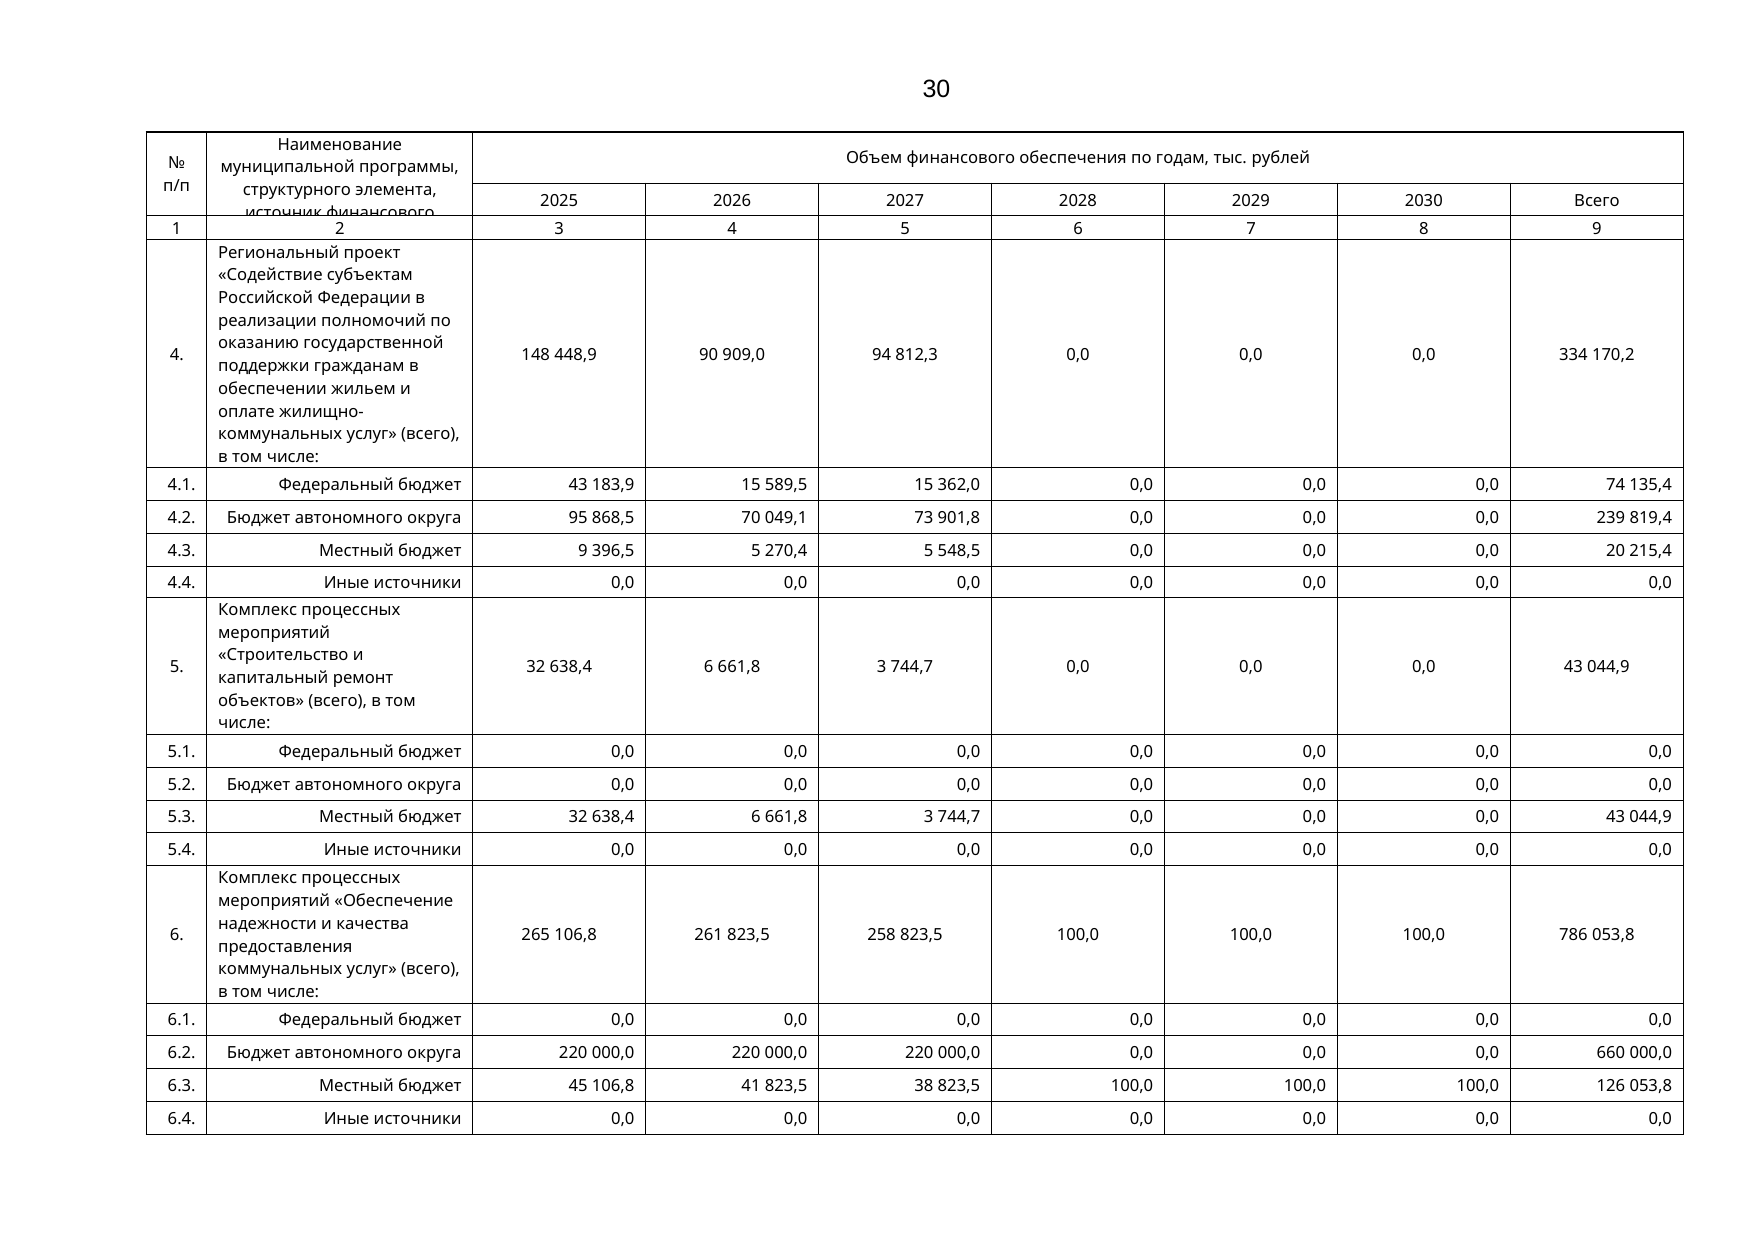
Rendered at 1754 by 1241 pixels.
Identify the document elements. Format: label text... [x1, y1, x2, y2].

table_cell 0,0 [992, 1004, 1164, 1035]
table_cell 2 [207, 216, 472, 239]
table_cell Комплекс процессных мероприятий «Строительство и капитальный ремонт объектов» (всего), в том числе: [207, 598, 472, 734]
table_cell 5.1. [147, 735, 206, 767]
table_cell 20 215,4 [1511, 534, 1683, 566]
table_cell 4.2. [147, 501, 206, 533]
table_cell 0,0 [1338, 598, 1510, 734]
table_cell 100,0 [1165, 866, 1337, 1002]
table_cell 45 106,8 [473, 1069, 645, 1101]
table_cell 6. [147, 866, 206, 1002]
table_cell 74 135,4 [1511, 468, 1683, 500]
table_cell 0,0 [1165, 598, 1337, 734]
table_cell Федеральный бюджет [207, 468, 472, 500]
table_cell Всего [1511, 184, 1683, 215]
table_cell 0,0 [819, 567, 991, 597]
table_cell 38 823,5 [819, 1069, 991, 1101]
table_cell Иные источники [207, 1102, 472, 1134]
table_cell 100,0 [1338, 866, 1510, 1002]
table_cell 41 823,5 [646, 1069, 818, 1101]
table_header Объем финансового обеспечения по годам, тыс. рублей [473, 133, 1683, 183]
table_cell 220 000,0 [646, 1036, 818, 1068]
table_cell 95 868,5 [473, 501, 645, 533]
table_cell 0,0 [646, 735, 818, 767]
table_cell 70 049,1 [646, 501, 818, 533]
table_cell 0,0 [1165, 735, 1337, 767]
table_cell Местный бюджет [207, 534, 472, 566]
table_cell 0,0 [1338, 501, 1510, 533]
table_cell 5 [819, 216, 991, 239]
table_cell 0,0 [992, 768, 1164, 799]
table_cell 0,0 [1338, 735, 1510, 767]
table_cell Федеральный бюджет [207, 735, 472, 767]
table_cell 6.3. [147, 1069, 206, 1101]
table_cell 32 638,4 [473, 801, 645, 832]
table_cell 0,0 [473, 735, 645, 767]
table_cell 0,0 [992, 598, 1164, 734]
table_cell 4.4. [147, 567, 206, 597]
table_cell 2027 [819, 184, 991, 215]
table_cell 0,0 [1165, 768, 1337, 799]
table_cell 0,0 [1338, 534, 1510, 566]
table_cell 334 170,2 [1511, 240, 1683, 467]
table_cell 0,0 [1338, 1036, 1510, 1068]
table_cell 0,0 [1338, 1004, 1510, 1035]
table_cell 0,0 [1165, 240, 1337, 467]
table_cell 239 819,4 [1511, 501, 1683, 533]
table_cell 6.1. [147, 1004, 206, 1035]
table_cell 0,0 [1338, 801, 1510, 832]
table_cell 4.3. [147, 534, 206, 566]
table_cell 5. [147, 598, 206, 734]
table_cell 0,0 [1338, 468, 1510, 500]
table_cell Комплекс процессных мероприятий «Обеспечение надежности и качества предоставления коммунальных услуг» (всего), в том числе: [207, 866, 472, 1002]
table_cell 43 183,9 [473, 468, 645, 500]
table_cell 261 823,5 [646, 866, 818, 1002]
table_cell 15 589,5 [646, 468, 818, 500]
table_cell 0,0 [646, 1004, 818, 1035]
table_cell 100,0 [1338, 1069, 1510, 1101]
table_cell 0,0 [1511, 735, 1683, 767]
table_cell 5.4. [147, 833, 206, 865]
table_cell 0,0 [1338, 240, 1510, 467]
table_cell 0,0 [1165, 833, 1337, 865]
table_cell 9 396,5 [473, 534, 645, 566]
table_cell 32 638,4 [473, 598, 645, 734]
table_cell 0,0 [992, 735, 1164, 767]
table_cell 0,0 [1511, 1102, 1683, 1134]
table_cell 2025 [473, 184, 645, 215]
table_cell 6 661,8 [646, 598, 818, 734]
table_cell 0,0 [1338, 768, 1510, 799]
table_cell 220 000,0 [473, 1036, 645, 1068]
table_header № п/п [147, 133, 206, 215]
table_cell 126 053,8 [1511, 1069, 1683, 1101]
table_cell 5.2. [147, 768, 206, 799]
table_cell 9 [1511, 216, 1683, 239]
table_cell 786 053,8 [1511, 866, 1683, 1002]
table_cell 2026 [646, 184, 818, 215]
table_cell Иные источники [207, 567, 472, 597]
table_cell 0,0 [1165, 801, 1337, 832]
table_cell 3 [473, 216, 645, 239]
table_cell 0,0 [473, 833, 645, 865]
table_cell 0,0 [992, 801, 1164, 832]
table_cell Местный бюджет [207, 801, 472, 832]
table_cell 0,0 [819, 1004, 991, 1035]
table_cell 4. [147, 240, 206, 467]
table_cell 0,0 [646, 833, 818, 865]
table_cell Бюджет автономного округа [207, 1036, 472, 1068]
table_cell 6 [992, 216, 1164, 239]
table_cell 0,0 [992, 240, 1164, 467]
table_cell 15 362,0 [819, 468, 991, 500]
table_cell 0,0 [1165, 468, 1337, 500]
table_cell 0,0 [1165, 1102, 1337, 1134]
table_cell 4.1. [147, 468, 206, 500]
table_cell 0,0 [819, 1102, 991, 1134]
table_cell 0,0 [1511, 833, 1683, 865]
table_cell 0,0 [1165, 534, 1337, 566]
table_cell Бюджет автономного округа [207, 501, 472, 533]
table_cell 0,0 [819, 833, 991, 865]
table_cell 0,0 [473, 567, 645, 597]
table_cell 5.3. [147, 801, 206, 832]
table_cell 0,0 [473, 1102, 645, 1134]
table_cell 2029 [1165, 184, 1337, 215]
table_cell 0,0 [1165, 1004, 1337, 1035]
table_cell 6.2. [147, 1036, 206, 1068]
table_cell 0,0 [992, 501, 1164, 533]
table_cell 2030 [1338, 184, 1510, 215]
table_cell 660 000,0 [1511, 1036, 1683, 1068]
table_cell 220 000,0 [819, 1036, 991, 1068]
table_cell 0,0 [819, 768, 991, 799]
table_header Наименование муниципальной программы, структурного элемента, источник финансового обеспечения [207, 133, 472, 215]
table_cell 3 744,7 [819, 801, 991, 832]
table_cell 0,0 [646, 567, 818, 597]
table_cell 5 270,4 [646, 534, 818, 566]
table_cell 0,0 [1511, 768, 1683, 799]
table_cell 90 909,0 [646, 240, 818, 467]
table_cell 0,0 [646, 1102, 818, 1134]
table_cell 0,0 [1338, 567, 1510, 597]
table_cell 0,0 [992, 534, 1164, 566]
table_cell 100,0 [1165, 1069, 1337, 1101]
table_cell 0,0 [646, 768, 818, 799]
table_cell 5 548,5 [819, 534, 991, 566]
table_cell 4 [646, 216, 818, 239]
table_cell 0,0 [1338, 833, 1510, 865]
table_cell 0,0 [1165, 567, 1337, 597]
table_cell 0,0 [473, 768, 645, 799]
table_cell 0,0 [473, 1004, 645, 1035]
table_cell 258 823,5 [819, 866, 991, 1002]
table_cell 265 106,8 [473, 866, 645, 1002]
table_cell 6.4. [147, 1102, 206, 1134]
table_cell 0,0 [992, 468, 1164, 500]
table_cell 3 744,7 [819, 598, 991, 734]
table_cell 1 [147, 216, 206, 239]
table_cell 0,0 [819, 735, 991, 767]
table_cell 7 [1165, 216, 1337, 239]
table_cell 2028 [992, 184, 1164, 215]
table_cell 94 812,3 [819, 240, 991, 467]
table_cell 0,0 [992, 833, 1164, 865]
table_cell Федеральный бюджет [207, 1004, 472, 1035]
table_cell 0,0 [992, 1102, 1164, 1134]
table_cell 148 448,9 [473, 240, 645, 467]
table_cell 0,0 [992, 567, 1164, 597]
table_cell 0,0 [1511, 1004, 1683, 1035]
table_cell 100,0 [992, 866, 1164, 1002]
table_cell 0,0 [992, 1036, 1164, 1068]
table_cell Иные источники [207, 833, 472, 865]
table_cell 43 044,9 [1511, 598, 1683, 734]
table_cell Бюджет автономного округа [207, 768, 472, 799]
table_cell 8 [1338, 216, 1510, 239]
table_cell 0,0 [1511, 567, 1683, 597]
table_cell 0,0 [1165, 501, 1337, 533]
table_cell 6 661,8 [646, 801, 818, 832]
table_cell Региональный проект «Содействие субъектам Российской Федерации в реализации полномочий по оказанию государственной поддержки гражданам в обеспечении жильем и оплате жилищно-коммунальных услуг» (всего), в том числе: [207, 240, 472, 467]
table_cell 0,0 [1338, 1102, 1510, 1134]
table_cell Местный бюджет [207, 1069, 472, 1101]
table_cell 100,0 [992, 1069, 1164, 1101]
table_cell 43 044,9 [1511, 801, 1683, 832]
table_cell 73 901,8 [819, 501, 991, 533]
table_cell 0,0 [1165, 1036, 1337, 1068]
